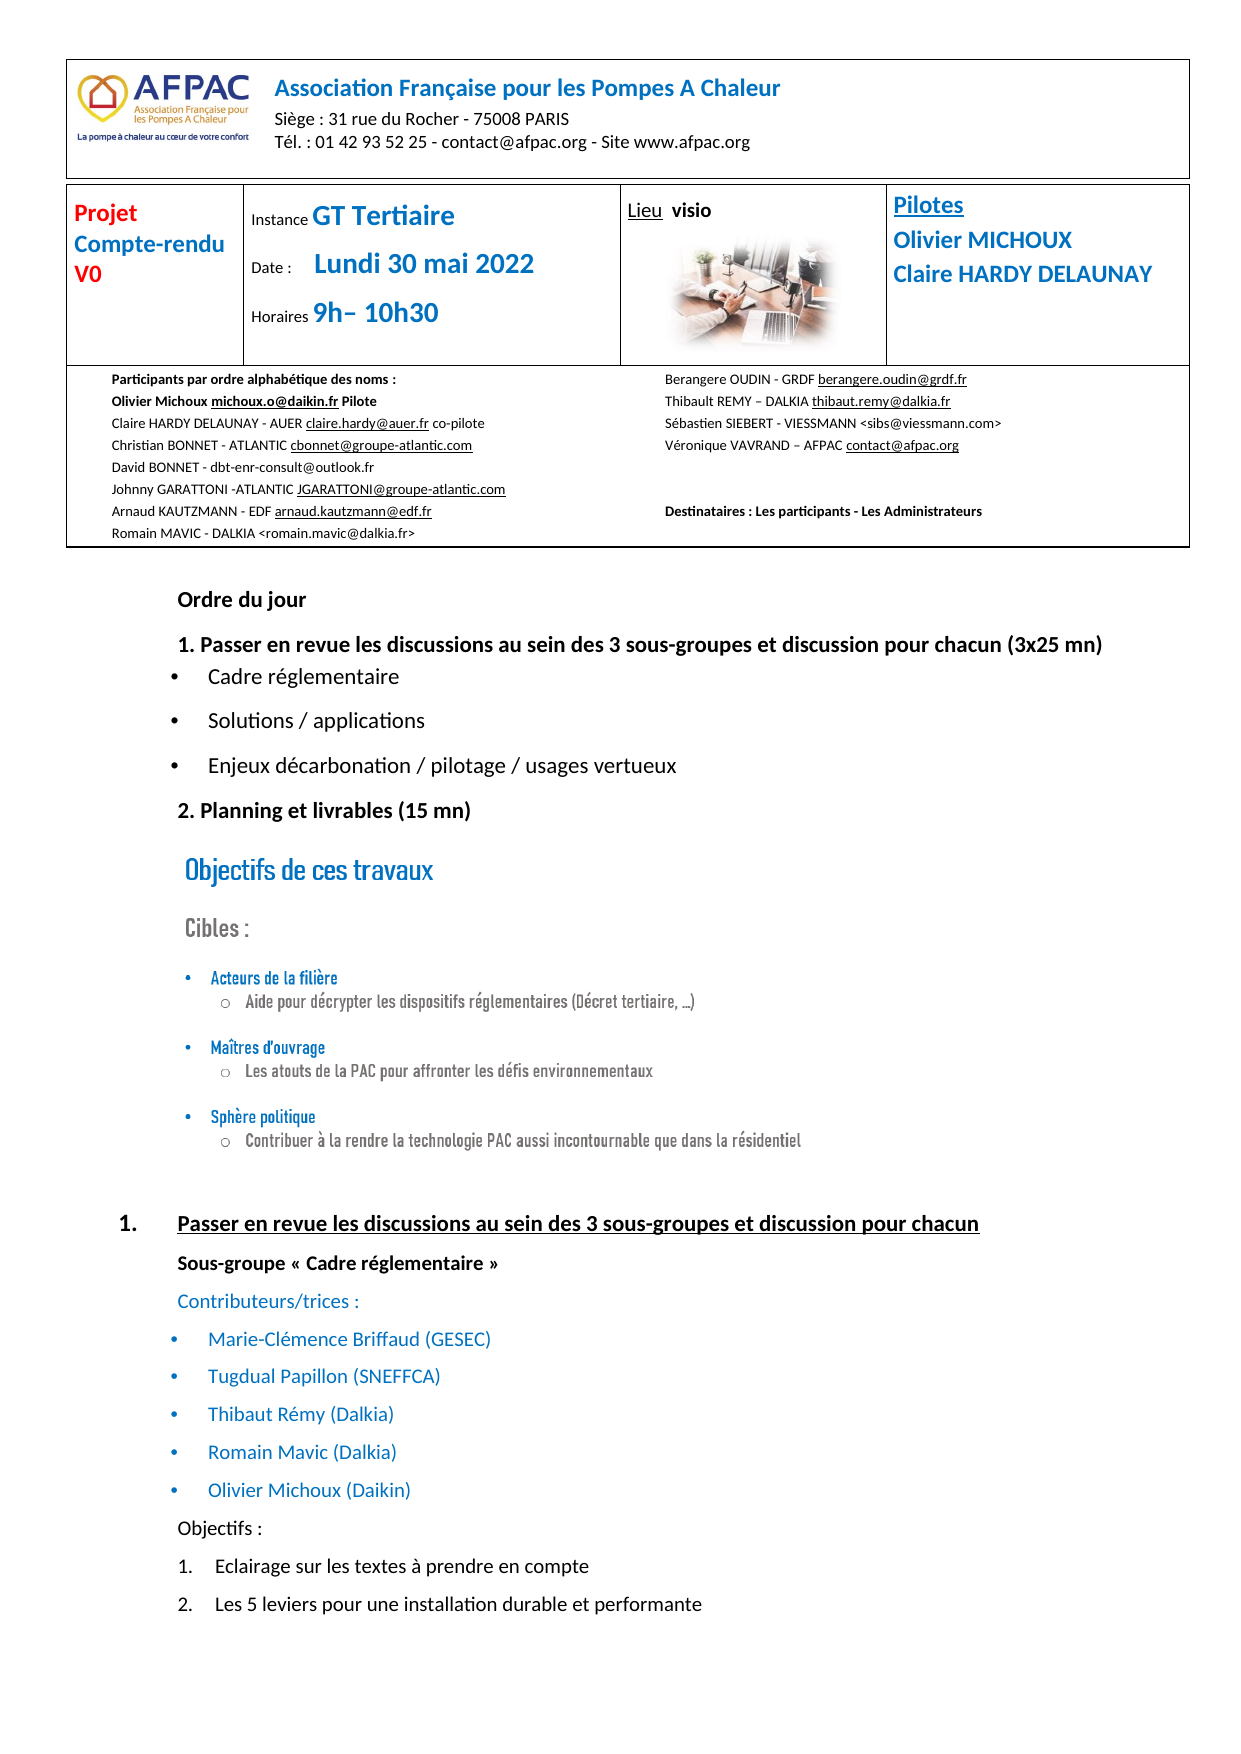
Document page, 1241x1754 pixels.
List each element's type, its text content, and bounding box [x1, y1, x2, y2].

list 1. Passer en revue les discussions au sein des 3 sous-groupes et discussion pour chacun (3x25 mn) [177, 630, 1181, 658]
list 2. Planning et livrables (15 mn) [177, 796, 1181, 824]
list Olivier Michoux (Daikin) [170, 1477, 1181, 1503]
picture [664, 235, 842, 353]
list Romain Mavic (Dalkia) [170, 1439, 1181, 1465]
table_header Instance GT Tertiaire Date : Lundi 30 mai 2022 Horaires 9h– 10h30 [244, 185, 620, 365]
text Objectifs : [177, 1515, 1181, 1541]
table_header Pilotes Olivier MICHOUX Claire HARDY DELAUNAY [887, 185, 1189, 365]
text Sous-groupe « Cadre réglementaire » [177, 1250, 1181, 1275]
list Eclairage sur les textes à prendre en compte [177, 1553, 1181, 1579]
picture [177, 853, 807, 1157]
list Les 5 leviers pour une installation durable et performante [177, 1591, 1181, 1617]
table_cell Participants par ordre alphabétique des noms : Olivier Michoux michoux.o@daikin.fr Pilote Claire HARDY DELAUNAY - AUER claire.hardy@auer.fr co-pilote Christian BONNET - ATLANTIC cbonnet@groupe-atlantic.com David BONNET - dbt-enr-consult@outlook.fr Johnny GARATTONI -ATLANTIC JGARATTONI@groupe-atlantic.com Arnaud KAUTZMANN - EDF arnaud.kautzmann@edf.fr Romain MAVIC - DALKIA <romain.mavic@dalkia.fr> [67, 366, 620, 546]
list Cadre réglementaire [170, 662, 1181, 690]
list Ordre du jour [177, 585, 1181, 613]
list Solutions / applications [170, 707, 1181, 734]
picture [74, 72, 252, 144]
table_header Lieu visio [621, 185, 886, 365]
table_cell Berangere OUDIN - GRDF berangere.oudin@grdf.fr Thibault REMY – DALKIA thibaut.remy@dalkia.fr Sébastien SIEBERT - VIESSMANN <sibs@viessmann.com> Véronique VAVRAND – AFPAC contact@afpac.org Destinataires : Les participants - Les Administrateurs [620, 366, 1189, 546]
list Thibaut Rémy (Dalkia) [170, 1402, 1181, 1427]
list Marie-Clémence Briffaud (GESEC) [170, 1326, 1181, 1351]
list Enjeux décarbonation / pilotage / usages vertueux [170, 751, 1181, 779]
table_header Projet Compte-rendu V0 [67, 185, 243, 365]
list Tugdual Papillon (SNEFFCA) [170, 1364, 1181, 1389]
text Contributeurs/trices : [177, 1288, 1181, 1313]
list Passer en revue les discussions au sein des 3 sous-groupes et discussion pour chacun [118, 1207, 1181, 1237]
